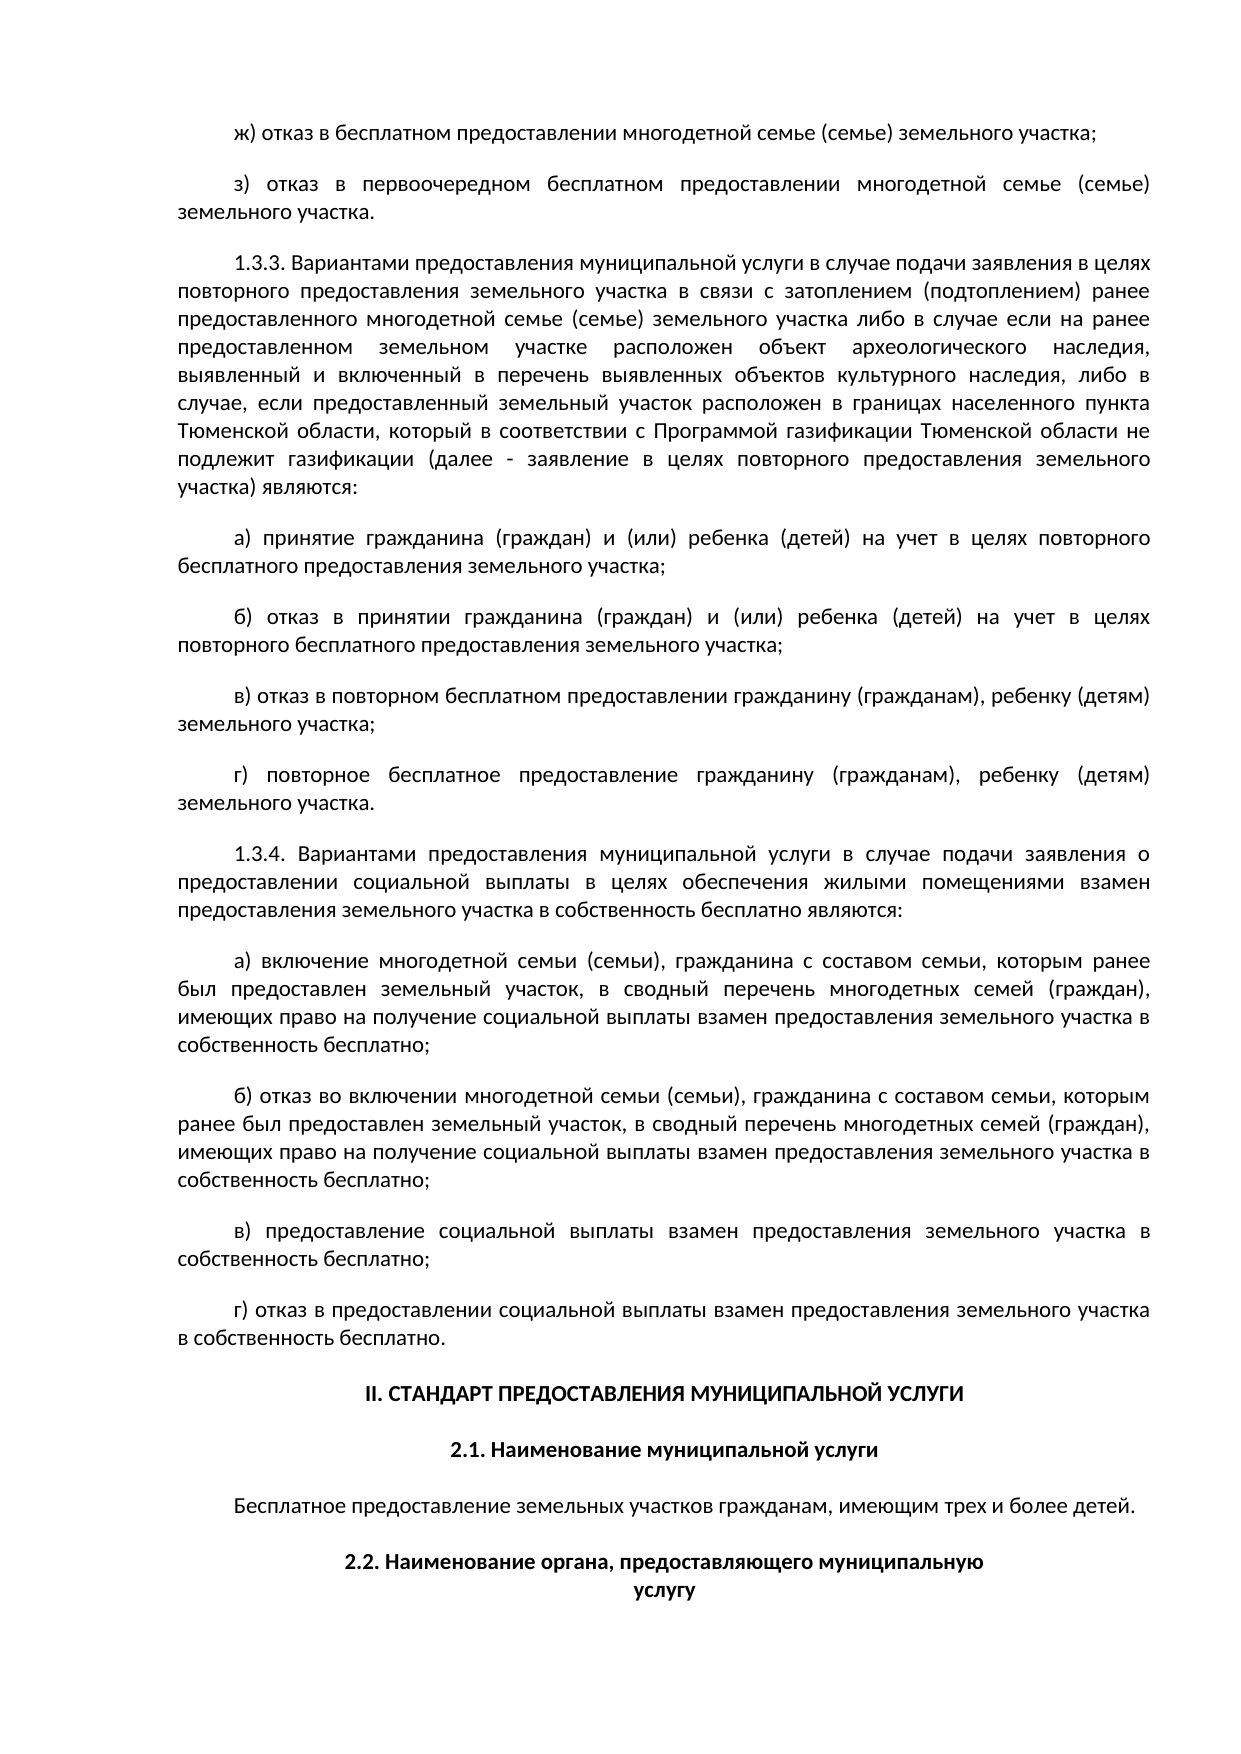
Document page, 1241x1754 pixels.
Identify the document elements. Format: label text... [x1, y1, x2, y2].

title 2.2. Наименование органа, предоставляющего муниципальную [177, 1547, 1152, 1575]
text з) отказ в первоочередном бесплатном предоставлении многодетной семье (семье) земельного участка. [177, 169, 1152, 225]
text ж) отказ в бесплатном предоставлении многодетной семье (семье) земельного участка; [177, 118, 1152, 146]
text г) отказ в предоставлении социальной выплаты взамен предоставления земельного участка в собственность бесплатно. [177, 1295, 1152, 1351]
text б) отказ во включении многодетной семьи (семьи), гражданина с составом семьи, которым ранее был предоставлен земельный участок, в сводный перечень многодетных семей (граждан), имеющих право на получение социальной выплаты взамен предоставления земельного участка в собственность бесплатно; [177, 1081, 1152, 1193]
text г) повторное бесплатное предоставление гражданину (гражданам), ребенку (детям) земельного участка. [177, 760, 1152, 816]
text 1.3.4. Вариантами предоставления муниципальной услуги в случае подачи заявления о предоставлении социальной выплаты в целях обеспечения жилыми помещениями взамен предоставления земельного участка в собственность бесплатно являются: [177, 839, 1152, 923]
text Бесплатное предоставление земельных участков гражданам, имеющим трех и более детей. [177, 1491, 1152, 1519]
text б) отказ в принятии гражданина (граждан) и (или) ребенка (детей) на учет в целях повторного бесплатного предоставления земельного участка; [177, 602, 1152, 658]
title II. СТАНДАРТ ПРЕДОСТАВЛЕНИЯ МУНИЦИПАЛЬНОЙ УСЛУГИ [177, 1379, 1152, 1407]
text в) предоставление социальной выплаты взамен предоставления земельного участка в собственность бесплатно; [177, 1216, 1152, 1272]
title услугу [177, 1575, 1152, 1603]
text 1.3.3. Вариантами предоставления муниципальной услуги в случае подачи заявления в целях повторного предоставления земельного участка в связи с затоплением (подтоплением) ранее предоставленного многодетной семье (семье) земельного участка либо в случае если на ранее предоставленном земельном участке расположен объект археологического наследия, выявленный и включенный в перечень выявленных объектов культурного наследия, либо в случае, если предоставленный земельный участок расположен в границах населенного пункта Тюменской области, который в соответствии с Программой газификации Тюменской области не подлежит газификации (далее - заявление в целях повторного предоставления земельного участка) являются: [177, 248, 1152, 500]
text в) отказ в повторном бесплатном предоставлении гражданину (гражданам), ребенку (детям) земельного участка; [177, 681, 1152, 737]
title 2.1. Наименование муниципальной услуги [177, 1435, 1152, 1463]
text а) принятие гражданина (граждан) и (или) ребенка (детей) на учет в целях повторного бесплатного предоставления земельного участка; [177, 523, 1152, 579]
text а) включение многодетной семьи (семьи), гражданина с составом семьи, которым ранее был предоставлен земельный участок, в сводный перечень многодетных семей (граждан), имеющих право на получение социальной выплаты взамен предоставления земельного участка в собственность бесплатно; [177, 946, 1152, 1058]
